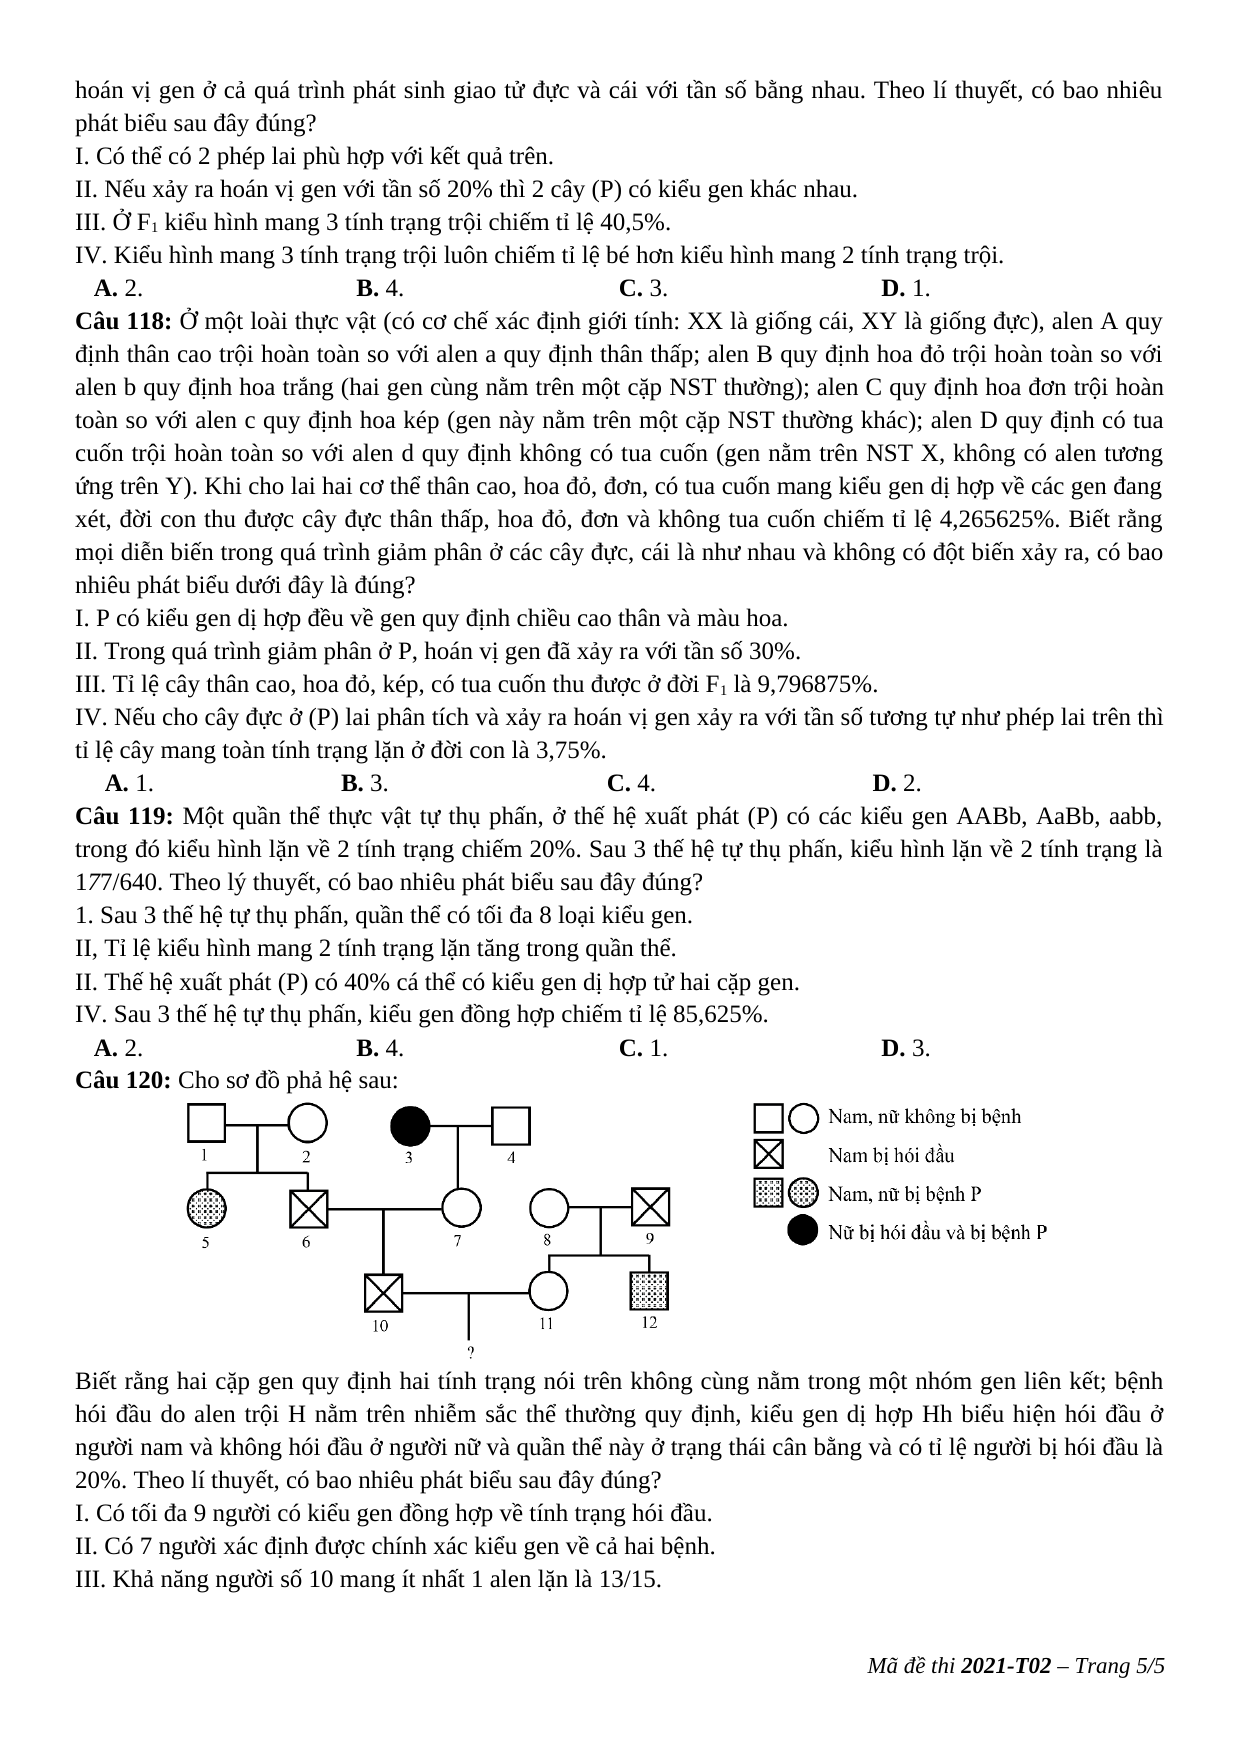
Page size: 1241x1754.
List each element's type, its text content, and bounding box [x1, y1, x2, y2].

text IV. Nếu cho cây đực ở (P) lai phân tích và xảy ra hoán vị gen xảy ra với tần số tương tự như phép lai trên thì tỉ lệ cây mang toàn tính trạng lặn ở đời con là 3,75%. [75, 702, 1165, 764]
text III. Khả năng người số 10 mang ít nhất 1 alen lặn là 13/15. [75, 1564, 1165, 1593]
text A. 2. B. 4. C. 1. D. 3. [75, 1033, 1165, 1061]
text III. Ở F1 kiểu hình mang 3 tính trạng trội chiếm tỉ lệ 40,5%. [75, 207, 1165, 236]
text A. 2. B. 4. C. 3. D. 1. [75, 273, 1165, 302]
text A. 1. B. 3. C. 4. D. 2. [75, 768, 1165, 797]
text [75, 75, 1165, 137]
text I. P có kiểu gen dị hợp đều về gen quy định chiều cao thân và màu hoa. [75, 603, 1165, 632]
text Câu 120: Cho sơ đồ phả hệ sau: [75, 1066, 1165, 1094]
text 1. Sau 3 thế hệ tự thụ phấn, quần thể có tối đa 8 loại kiểu gen. [75, 901, 1165, 929]
text II. Nếu xảy ra hoán vị gen với tần số 20% thì 2 cây (P) có kiểu gen khác nhau. [75, 174, 1165, 203]
text IV. Kiểu hình mang 3 tính trạng trội luôn chiếm tỉ lệ bé hơn kiểu hình mang 2 tính trạng trội. [75, 240, 1165, 269]
picture [179, 1098, 1061, 1362]
text II. Có 7 người xác định được chính xác kiểu gen về cả hai bệnh. [75, 1531, 1165, 1560]
text I. Có thể có 2 phép lai phù hợp với kết quả trên. [75, 141, 1165, 170]
text III. Tỉ lệ cây thân cao, hoa đỏ, kép, có tua cuốn thu được ở đời F1 là 9,796875%. [75, 669, 1165, 698]
text Câu 118: Ở một loài thực vật (có cơ chế xác định giới tính: XX là giống cái, XY là giống đực), alen A quy định thân cao trội hoàn toàn so với alen a quy định thân thấp; alen B quy định hoa đỏ trội hoàn toàn so với alen b quy định hoa trắng (hai gen cùng nằm trên một cặp NST thường); alen C quy định hoa đơn trội hoàn toàn so với alen c quy định hoa kép (gen này nằm trên một cặp NST thường khác); alen D quy định có tua cuốn trội hoàn toàn so với alen d quy định không có tua cuốn (gen nằm trên NST X, không có alen tương ứng trên Y). Khi cho lai hai cơ thể thân cao, hoa đỏ, đơn, có tua cuốn mang kiểu gen dị hợp về các gen đang xét, đời con thu được cây đực thân thấp, hoa đỏ, đơn và không tua cuốn chiếm tỉ lệ 4,265625%. Biết rằng mọi diễn biến trong quá trình giảm phân ở các cây đực, cái là như nhau và không có đột biến xảy ra, có bao nhiêu phát biểu dưới đây là đúng? [75, 306, 1165, 599]
text II, Tỉ lệ kiểu hình mang 2 tính trạng lặn tăng trong quần thể. [75, 933, 1165, 962]
text I. Có tối đa 9 người có kiểu gen đồng hợp về tính trạng hói đầu. [75, 1498, 1165, 1527]
text II. Thế hệ xuất phát (P) có 40% cá thể có kiểu gen dị hợp tử hai cặp gen. [75, 967, 1165, 995]
text Biết rằng hai cặp gen quy định hai tính trạng nói trên không cùng nằm trong một nhóm gen liên kết; bệnh hói đầu do alen trội H nằm trên nhiễm sắc thể thường quy định, kiểu gen dị hợp Hh biểu hiện hói đầu ở người nam và không hói đầu ở người nữ và quần thể này ở trạng thái cân bằng và có tỉ lệ người bị hói đầu là 20%. Theo lí thuyết, có bao nhiêu phát biểu sau đây đúng? [75, 1366, 1165, 1494]
text IV. Sau 3 thế hệ tự thụ phấn, kiểu gen đồng hợp chiếm tỉ lệ 85,625%. [75, 999, 1165, 1028]
text Câu 119: Một quần thể thực vật tự thụ phấn, ở thế hệ xuất phát (P) có các kiểu gen AABb, AaBb, aabb, trong đó kiểu hình lặn về 2 tính trạng chiếm 20%. Sau 3 thế hệ tự thụ phấn, kiểu hình lặn về 2 tính trạng là 177/640. Theo lý thuyết, có bao nhiêu phát biểu sau đây đúng? [75, 801, 1165, 896]
text II. Trong quá trình giảm phân ở P, hoán vị gen đã xảy ra với tần số 30%. [75, 636, 1165, 665]
